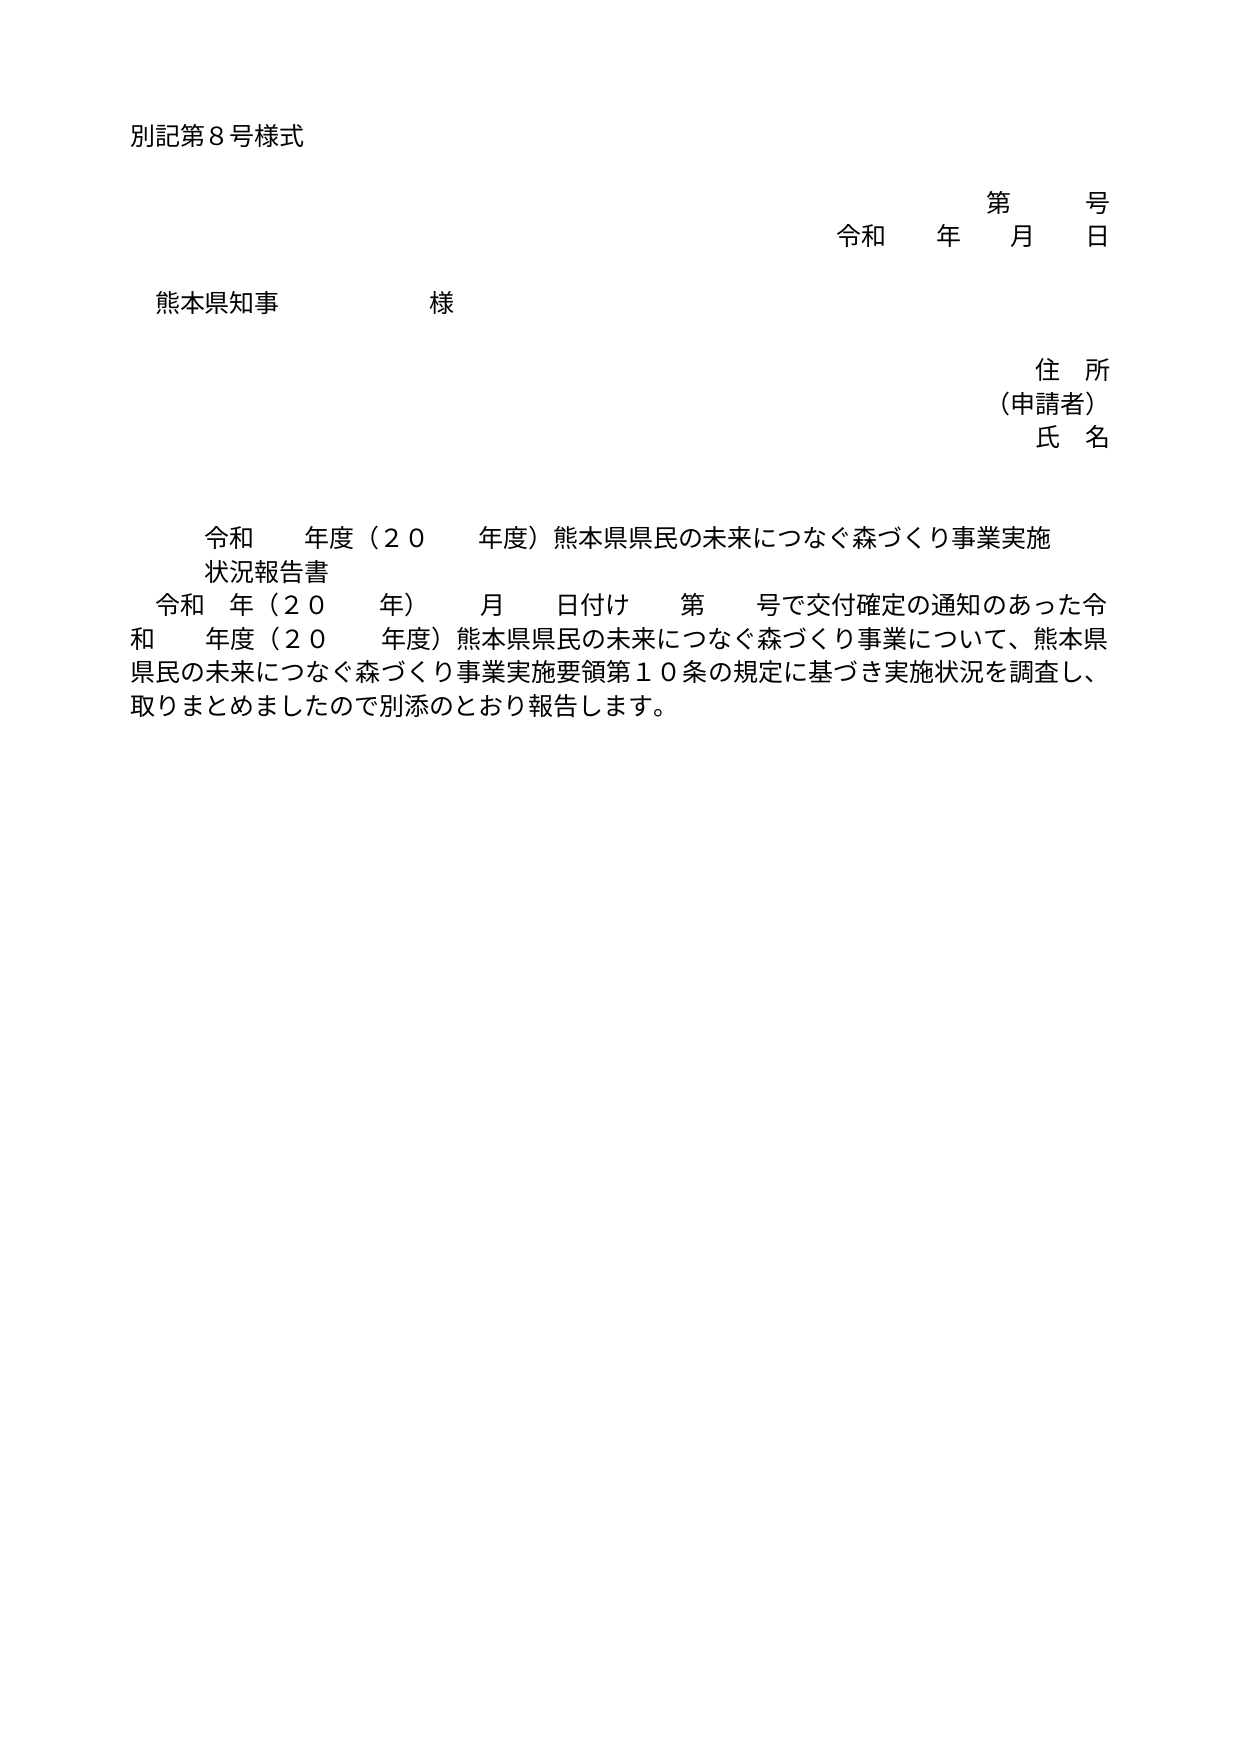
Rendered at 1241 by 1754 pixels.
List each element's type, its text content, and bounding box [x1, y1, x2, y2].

text 別記第８号様式 [130, 118, 1110, 152]
text 状況報告書 [130, 554, 1110, 588]
text 住 所 [130, 353, 1110, 386]
text 氏 名 [130, 420, 1110, 453]
text 第 号 [130, 185, 1110, 219]
text 令和 年（２０ 年） 月 日付け 第 号で交付確定の通知のあった令和 年度（２０ 年度）熊本県県民の未来につなぐ森づくり事業について、熊本県県民の未来につなぐ森づくり事業実施要領第１０条の規定に基づき実施状況を調査し、取りまとめましたので別添のとおり報告します。 [130, 588, 1110, 722]
text （申請者） [130, 386, 1110, 420]
text 令和 年度（２０ 年度）熊本県県民の未来につなぐ森づくり事業実施 [130, 521, 1110, 554]
text 熊本県知事 様 [130, 286, 1110, 319]
text 令和 年 月 日 [130, 219, 1110, 252]
